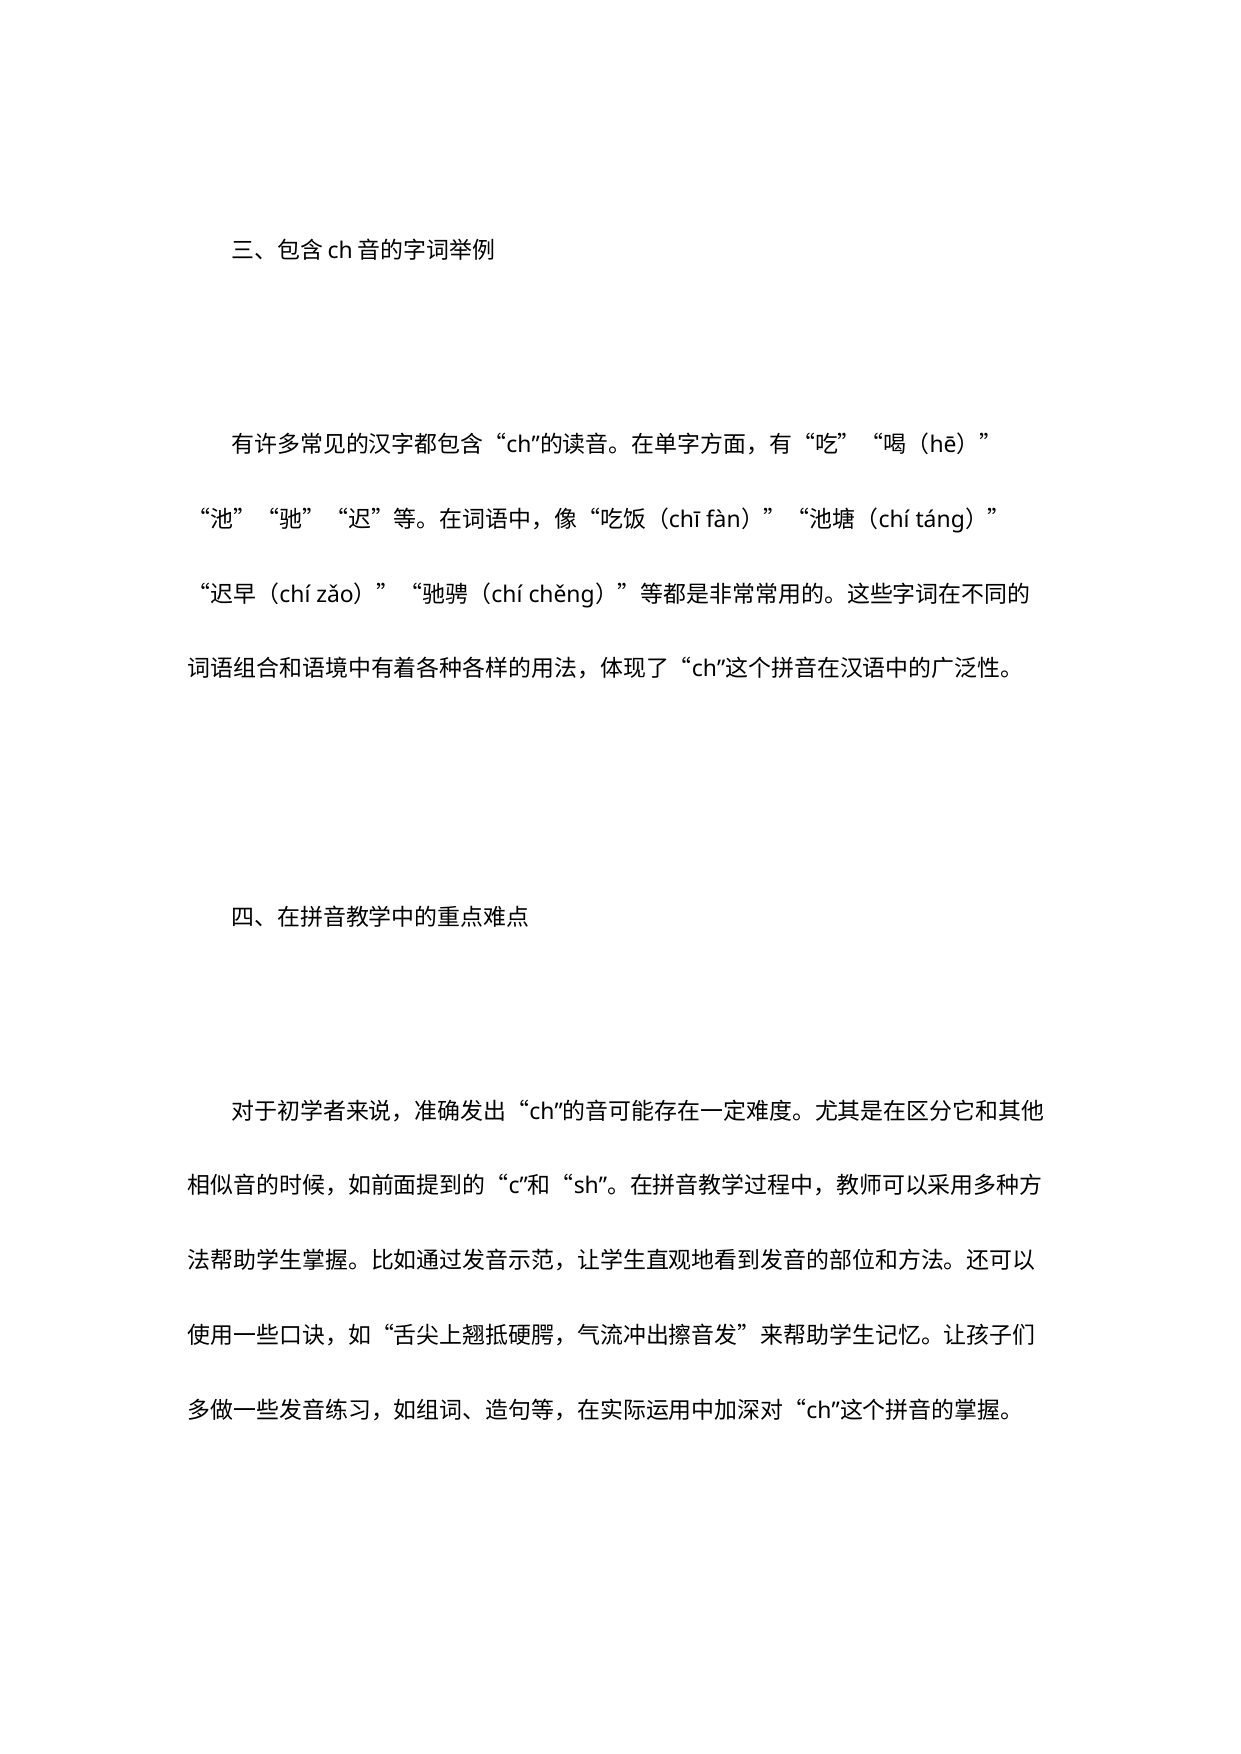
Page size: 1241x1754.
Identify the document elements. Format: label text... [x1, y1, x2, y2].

text 四、在拼音教学中的重点难点 [187, 882, 1053, 947]
text 三、包含ch音的字词举例 [187, 216, 1053, 281]
text 对于初学者来说，准确发出“ch”的音可能存在一定难度。尤其是在区分它和其他相似音的时候，如前面提到的“c”和“sh”。在拼音教学过程中，教师可以采用多种方法帮助学生掌握。比如通过发音示范，让学生直观地看到发音的部位和方法。还可以使用一些口诀，如“舌尖上翘抵硬腭，气流冲出擦音发”来帮助学生记忆。让孩子们多做一些发音练习，如组词、造句等，在实际运用中加深对“ch”这个拼音的掌握。 [187, 1077, 1053, 1441]
text 有许多常见的汉字都包含“ch”的读音。在单字方面，有“吃”“喝（hē）”“池”“驰”“迟”等。在词语中，像“吃饭（chī fàn）”“池塘（chí táng）”“迟早（chí zǎo）”“驰骋（chí chěng）”等都是非常常用的。这些字词在不同的词语组合和语境中有着各种各样的用法，体现了“ch”这个拼音在汉语中的广泛性。 [187, 410, 1053, 699]
